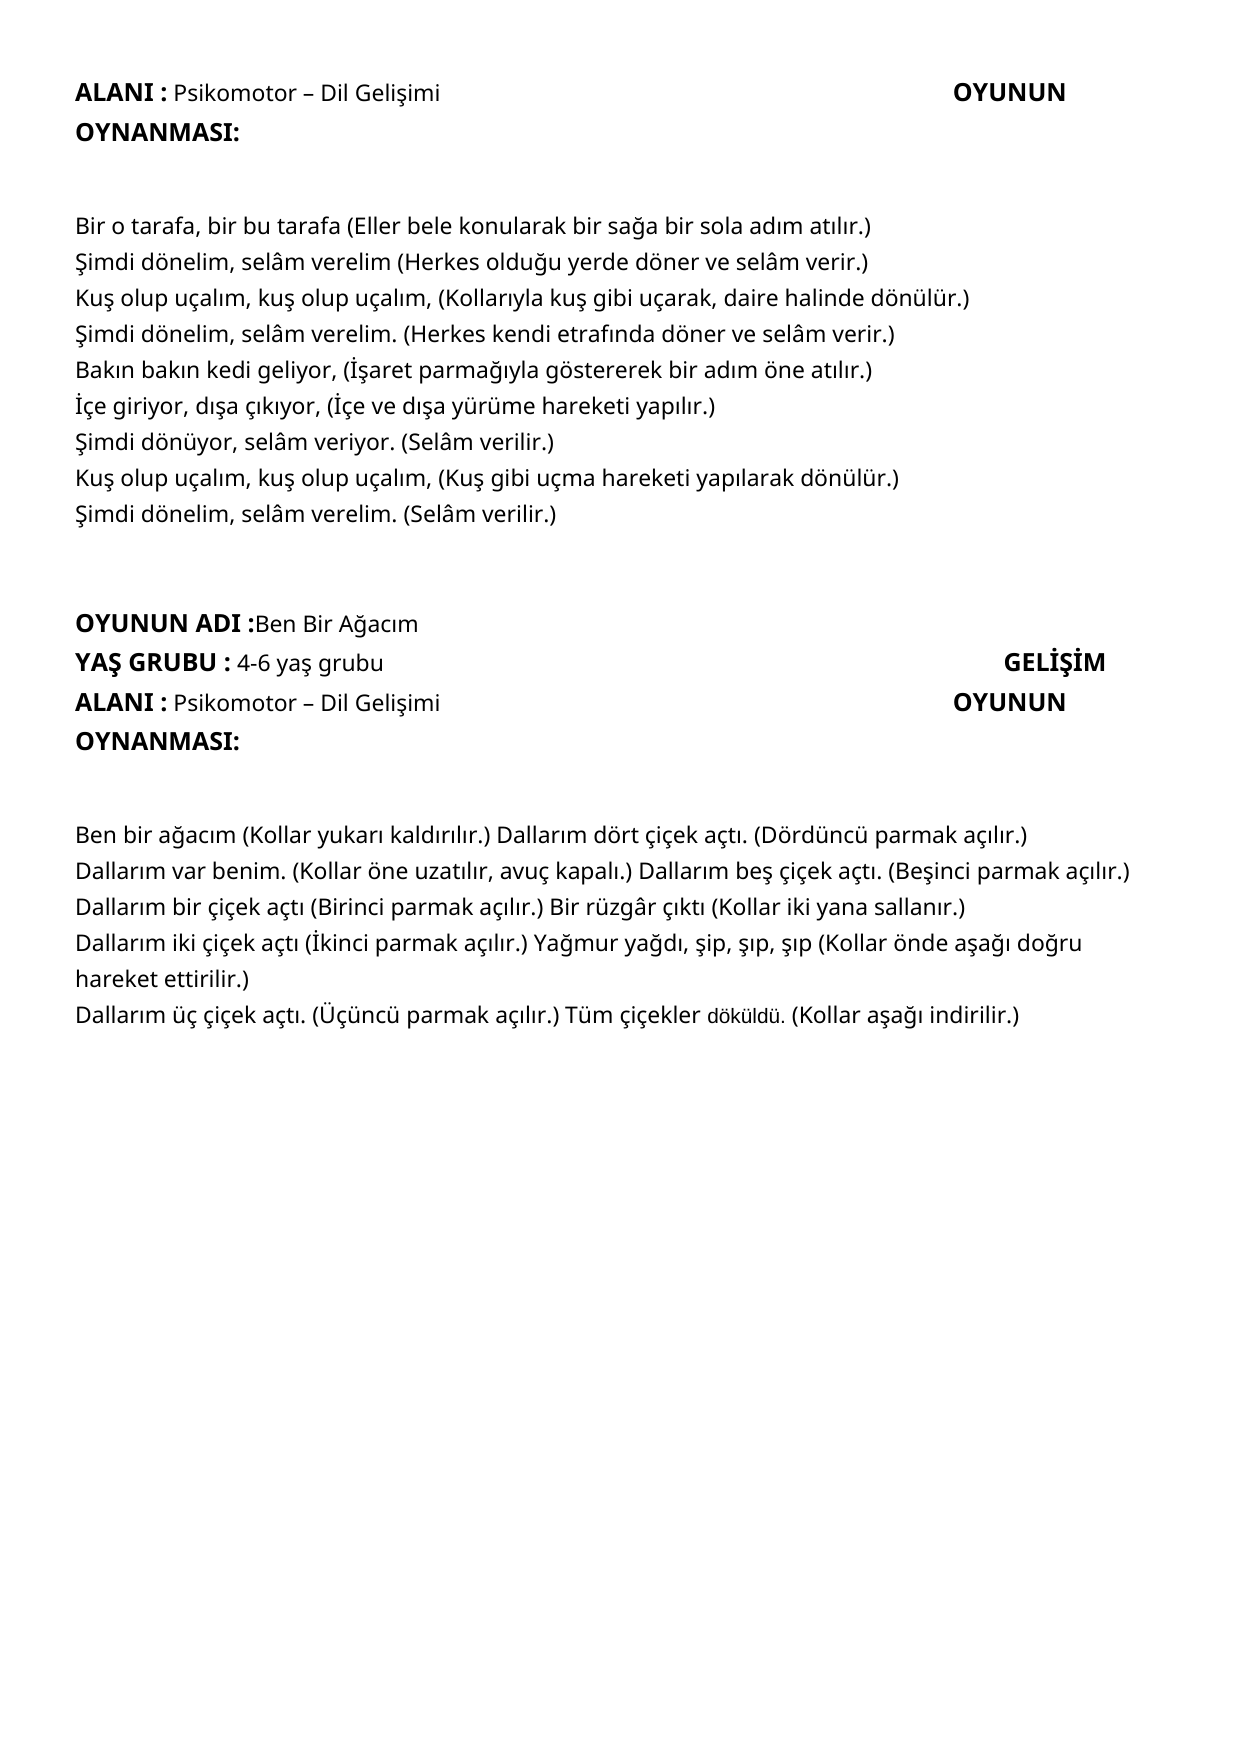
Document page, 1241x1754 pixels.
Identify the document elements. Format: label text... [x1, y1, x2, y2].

text Ben bir ağacım (Kollar yukarı kaldırılır.) Dallarım dört çiçek açtı. (Dördüncü parmak açılır.) Dallarım var benim. (Kollar öne uzatılır, avuç kapalı.) Dallarım beş çiçek açtı. (Beşinci parmak açılır.) Dallarım bir çiçek açtı (Birinci parmak açılır.) Bir rüzgâr çıktı (Kollar iki yana sallanır.) Dallarım iki çiçek açtı (İkinci parmak açılır.) Yağmur yağdı, şip, şıp, şıp (Kollar önde aşağı doğru hareket ettirilir.) Dallarım üç çiçek açtı. (Üçüncü parmak açılır.) Tüm çiçekler döküldü. (Kollar aşağı indirilir.) [75, 783, 1165, 1030]
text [75, 75, 1165, 148]
text Bir o tarafa, bir bu tarafa (Eller bele konularak bir sağa bir sola adım atılır.) Şimdi dönelim, selâm verelim (Herkes olduğu yerde döner ve selâm verir.) Kuş olup uçalım, kuş olup uçalım, (Kollarıyla kuş gibi uçarak, daire halinde dönülür.) Şimdi dönelim, selâm verelim. (Herkes kendi etrafında döner ve selâm verir.) Bakın bakın kedi geliyor, (İşaret parmağıyla göstererek bir adım öne atılır.) İçe giriyor, dışa çıkıyor, (İçe ve dışa yürüme hareketi yapılır.) Şimdi dönüyor, selâm veriyor. (Selâm verilir.) Kuş olup uçalım, kuş olup uçalım, (Kuş gibi uçma hareketi yapılarak dönülür.) Şimdi dönelim, selâm verelim. (Selâm verilir.) OYUNUN ADI :Ben Bir Ağacım YAŞ GRUBU : 4-6 yaş grubu GELİŞİM ALANI : Psikomotor – Dil Gelişimi OYUNUN OYNANMASI: [75, 174, 1165, 757]
